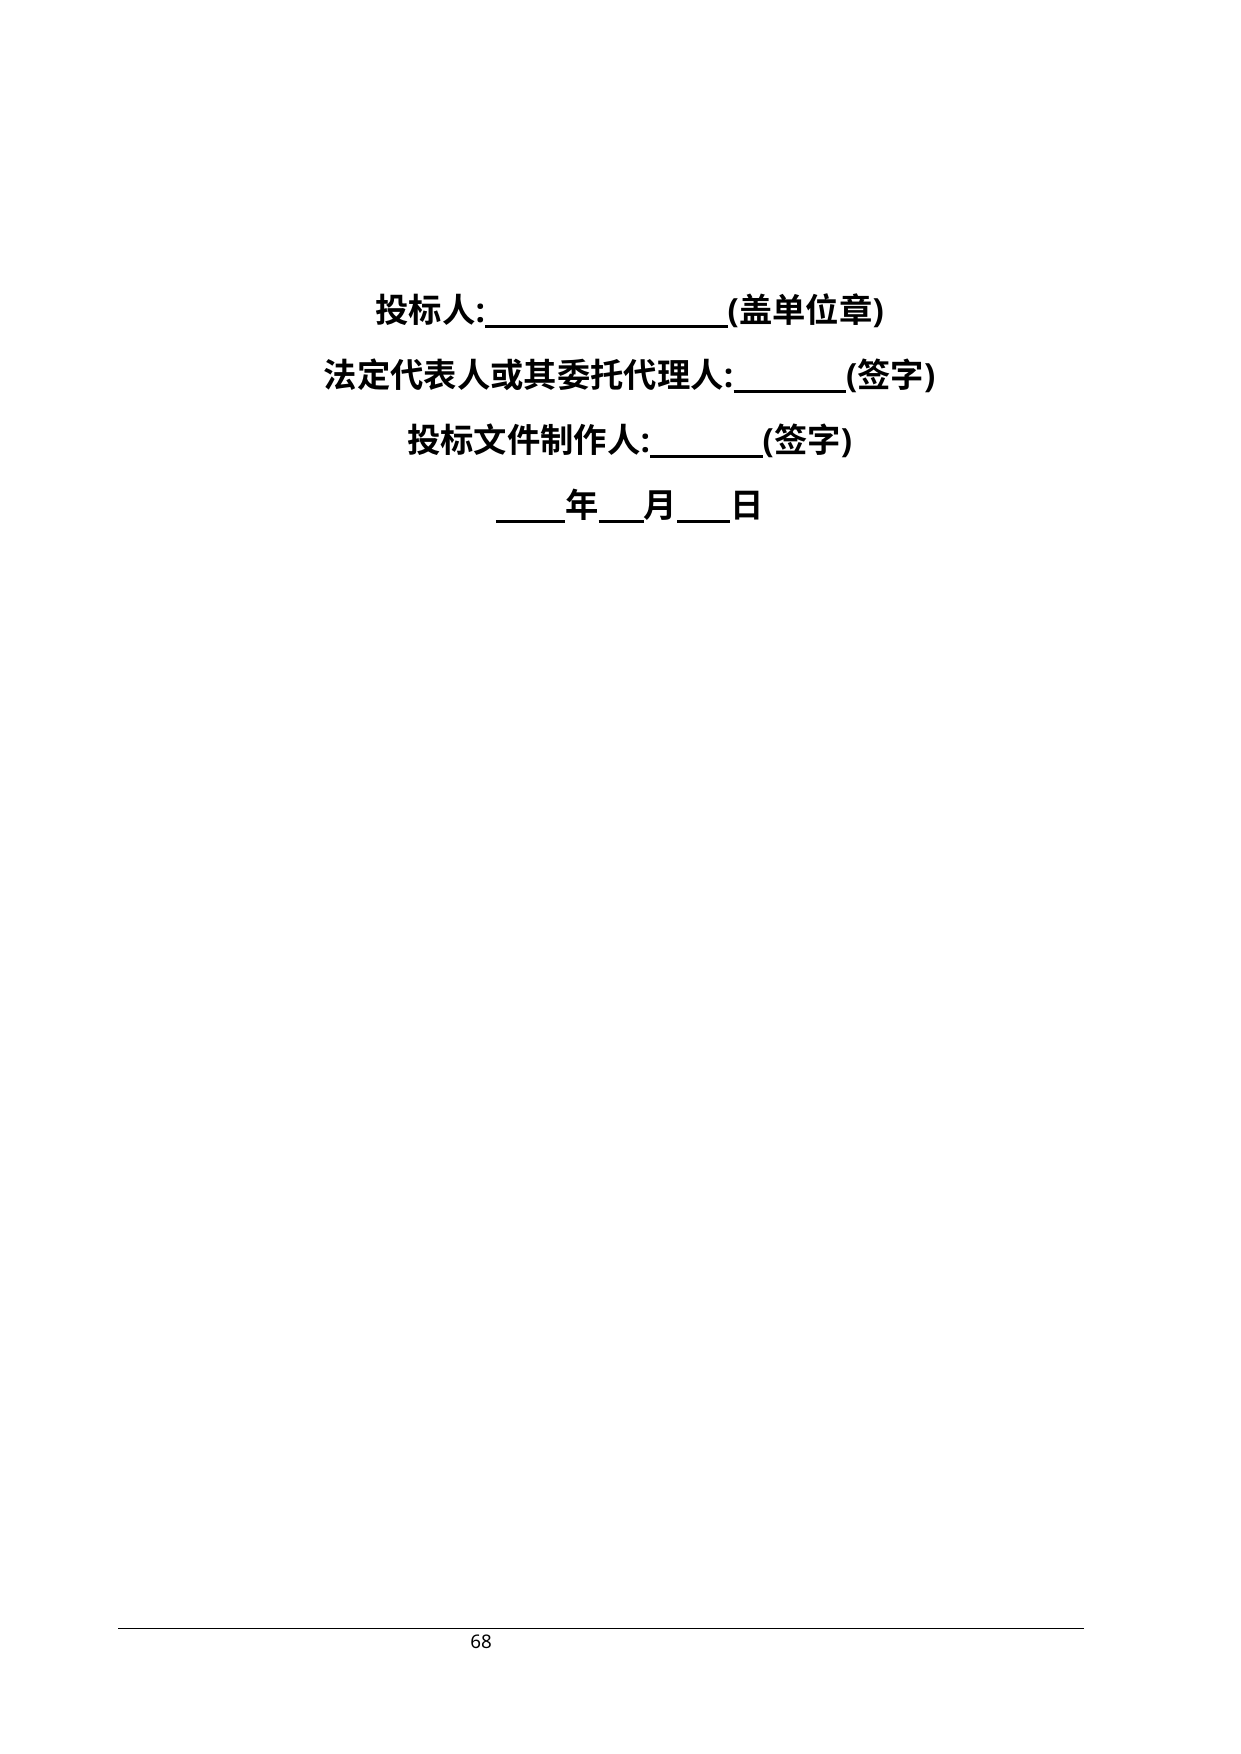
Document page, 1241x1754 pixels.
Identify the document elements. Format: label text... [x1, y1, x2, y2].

text 投标人: (盖单位章) [137, 276, 1122, 341]
text 法定代表人或其委托代理人: (签字) [137, 341, 1122, 406]
text 年 月 日 [137, 471, 1122, 536]
text 投标文件制作人: (签字) [137, 406, 1122, 471]
